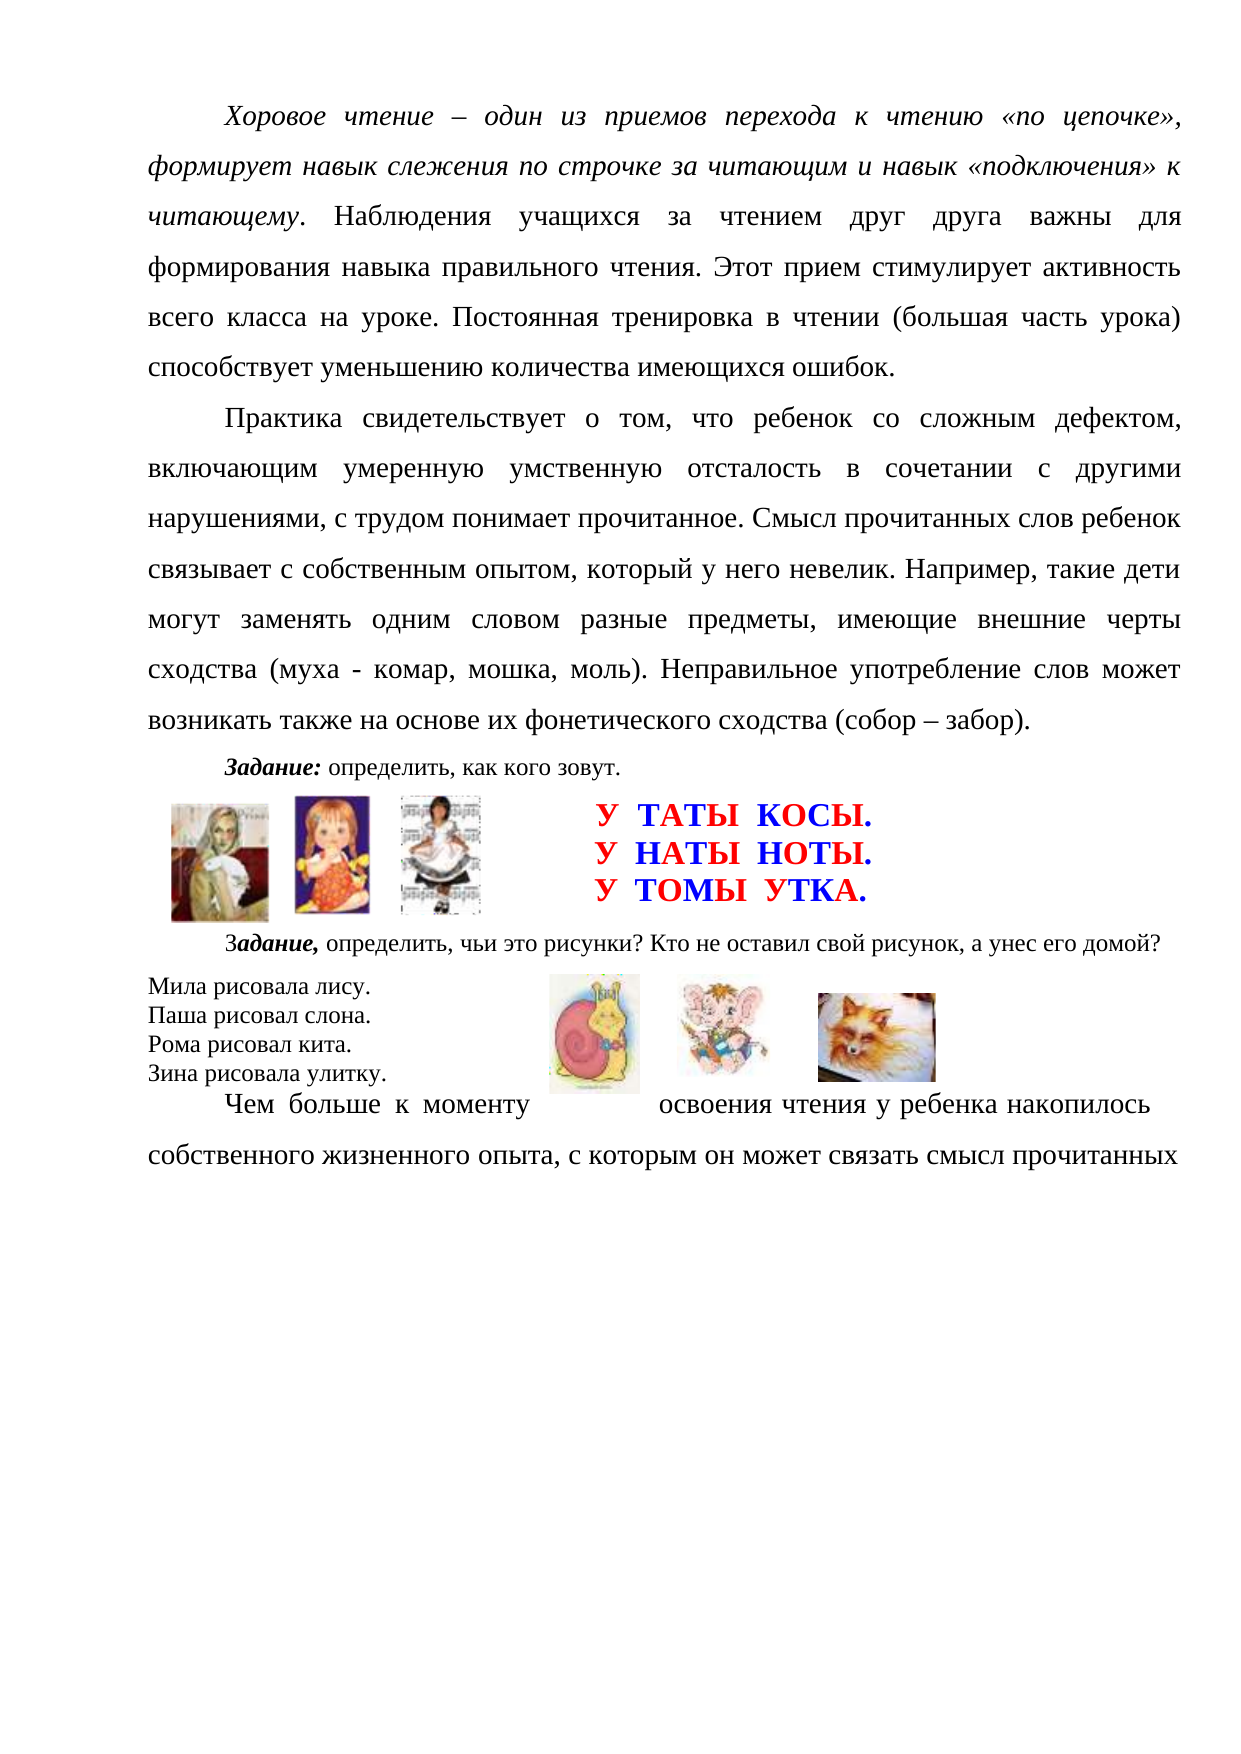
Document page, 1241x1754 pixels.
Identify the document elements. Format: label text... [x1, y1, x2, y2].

picture [818, 993, 936, 1082]
text У ТАТЫ КОСЫ. У НАТЫ НОТЫ. У ТОМЫ УТКА. [593, 796, 872, 909]
text Хоровое чтение – один из приемов перехода к чтению «по цепочке», формирует навык слежения по строчке за читающим и навык «подключения» к читающему. Наблюдения учащихся за чтением друг друга важны для формирования навыка правильного чтения. Этот прием стимулирует активность всего класса на уроке. Постоянная тренировка в чтении (большая часть урока) способствует уменьшению количества имеющихся ошибок. [148, 98, 1182, 383]
text Задание: определить, как кого зовут. [224, 752, 1194, 781]
text Практика свидетельствует о том, что ребенок со сложным дефектом, включающим умеренную умственную отсталость в сочетании с другими нарушениями, с трудом понимает прочитанное. Смысл прочитанных слов ребенок связывает с собственным опытом, который у него невелик. Например, такие дети могут заменять одним словом разные предметы, имеющие внешние черты сходства (муха - комар, мошка, моль). Неправильное употребление слов может возникать также на основе их фонетического сходства (собор – забор). [148, 400, 1181, 735]
picture [676, 974, 771, 1077]
text Задание, определить, чьи это рисунки? Кто не оставил свой рисунок, а унес его домой? [224, 928, 1194, 957]
text Мила рисовала лису. Паша рисовал слона. Рома рисовал кита. Зина рисовала улитку. [148, 971, 400, 1086]
picture [171, 795, 481, 923]
text Чем больше к моменту освоения чтения у ребенка накопилось собственного жизненного опыта, с которым он может связать смысл прочитанных [148, 1087, 1181, 1170]
picture [549, 974, 640, 1087]
